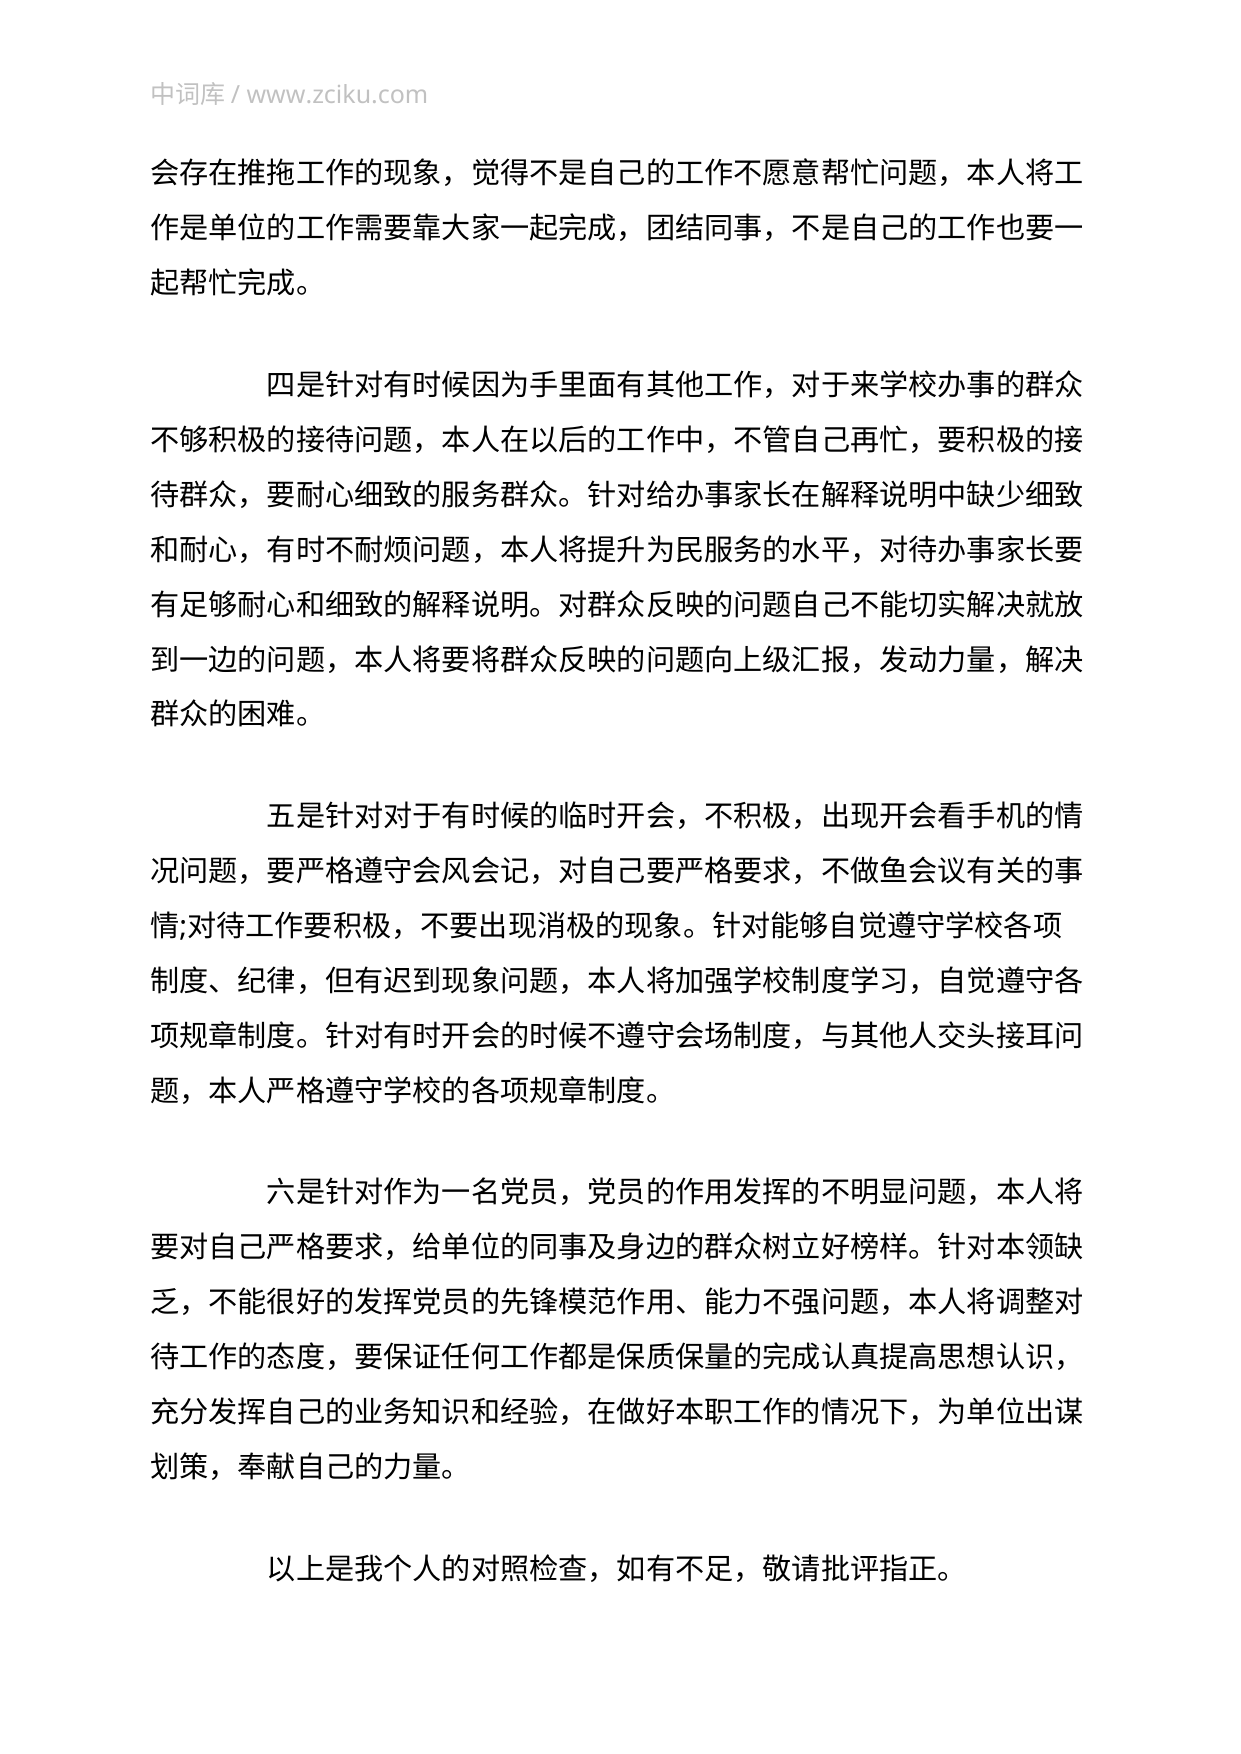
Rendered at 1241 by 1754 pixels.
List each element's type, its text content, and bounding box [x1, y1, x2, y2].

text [150, 150, 1090, 302]
text 以上是我个人的对照检查，如有不足，敬请批评指正。 [150, 1545, 1090, 1588]
text 四是针对有时候因为手里面有其他工作，对于来学校办事的群众不够积极的接待问题，本人在以后的工作中，不管自己再忙，要积极的接待群众，要耐心细致的服务群众。针对给办事家长在解释说明中缺少细致和耐心，有时不耐烦问题，本人将提升为民服务的水平，对待办事家长要有足够耐心和细致的解释说明。对群众反映的问题自己不能切实解决就放到一边的问题，本人将要将群众反映的问题向上级汇报，发动力量，解决群众的困难。 [150, 362, 1090, 733]
text 六是针对作为一名党员，党员的作用发挥的不明显问题，本人将要对自己严格要求，给单位的同事及身边的群众树立好榜样。针对本领缺乏，不能很好的发挥党员的先锋模范作用、能力不强问题，本人将调整对待工作的态度，要保证任何工作都是保质保量的完成认真提高思想认识，充分发挥自己的业务知识和经验，在做好本职工作的情况下，为单位出谋划策，奉献自己的力量。 [150, 1169, 1090, 1486]
text 五是针对对于有时候的临时开会，不积极，出现开会看手机的情况问题，要严格遵守会风会记，对自己要严格要求，不做鱼会议有关的事情;对待工作要积极，不要出现消极的现象。针对能够自觉遵守学校各项制度、纪律，但有迟到现象问题，本人将加强学校制度学习，自觉遵守各项规章制度。针对有时开会的时候不遵守会场制度，与其他人交头接耳问题，本人严格遵守学校的各项规章制度。 [150, 793, 1090, 1109]
